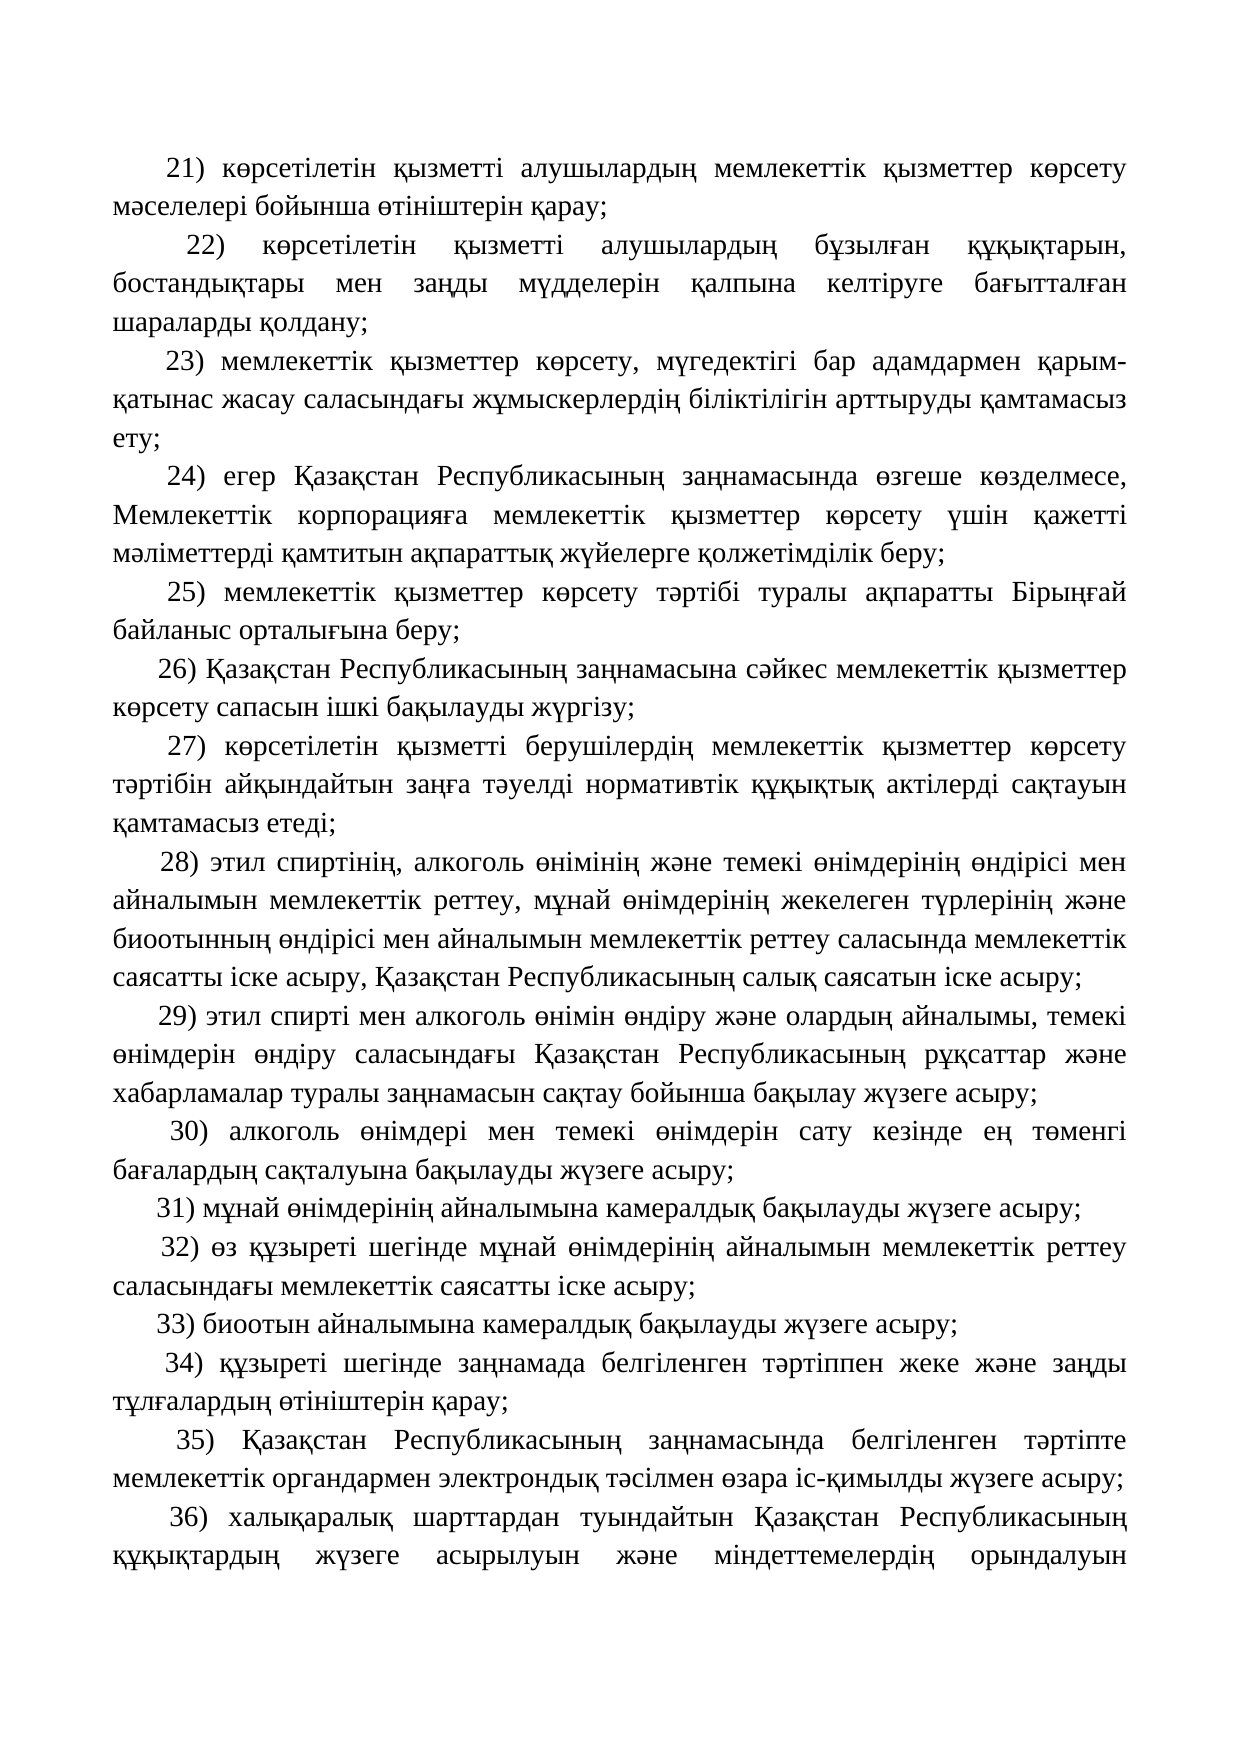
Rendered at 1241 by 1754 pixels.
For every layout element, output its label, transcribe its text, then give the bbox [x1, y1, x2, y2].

text 25) мемлекеттік қызметтер көрсету тәртібі туралы ақпаратты Бірыңғай байланыс орталығына беру; [112, 574, 1128, 646]
text 22) көрсетілетін қызметті алушылардың бұзылған құқықтарын, бостандықтары мен заңды мүдделерін қалпына келтіруге бағытталған шараларды қолдану; [112, 227, 1128, 338]
text 21) көрсетілетін қызметті алушылардың мемлекеттік қызметтер көрсету мәселелері бойынша өтініштерін қарау; [112, 150, 1128, 222]
text 32) өз құзыреті шегінде мұнай өнімдерінің айналымын мемлекеттік реттеу саласындағы мемлекеттік саясатты іске асыру; [112, 1229, 1128, 1301]
text 34) құзыреті шегінде заңнамада белгіленген тәртіппен жеке және заңды тұлғалардың өтiнiштерiн қарау; [112, 1345, 1128, 1417]
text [112, 1499, 1128, 1571]
text 23) мемлекеттік қызметтер көрсету, мүгедектігі бар адамдармен қарым-қатынас жасау саласындағы жұмыскерлердің біліктілігін арттыруды қамтамасыз ету; [112, 343, 1128, 453]
text 30) алкоголь өнімдері мен темекі өнімдерін сату кезінде ең төменгі бағалардың сақталуына бақылауды жүзеге асыру; [112, 1113, 1128, 1186]
text 35) Қазақстан Республикасының заңнамасында белгіленген тәртіпте мемлекеттік органдармен электрондық тәсілмен өзара іс-қимылды жүзеге асыру; [112, 1422, 1128, 1494]
text 29) этил спирті мен алкоголь өнімін өндіру және олардың айналымы, темекі өнімдерін өндіру саласындағы Қазақстан Республикасының рұқсаттар және хабарламалар туралы заңнамасын сақтау бойынша бақылау жүзеге асыру; [112, 998, 1128, 1108]
text 24) егер Қазақстан Республикасының заңнамасында өзгеше көзделмесе, Мемлекеттік корпорацияға мемлекеттік қызметтер көрсету үшін қажетті мәліметтерді қамтитын ақпараттық жүйелерге қолжетімділік беру; [112, 458, 1128, 569]
text 33) биоотын айналымына камералдық бақылауды жүзеге асыру; [112, 1306, 1128, 1340]
text 27) көрсетілетін қызметті берушілердің мемлекеттік қызметтер көрсету тәртібін айқындайтын заңға тәуелді нормативтік құқықтық актілерді сақтауын қамтамасыз етеді; [112, 728, 1128, 839]
text 26) Қазақстан Республикасының заңнамасына сәйкес мемлекеттік қызметтер көрсету сапасын ішкі бақылауды жүргізу; [112, 651, 1128, 723]
text 31) мұнай өнімдерінің айналымына камералдық бақылауды жүзеге асыру; [112, 1191, 1128, 1224]
text 28) этил спиртінің, алкоголь өнімінің және темекі өнімдерінің өндірісі мен айналымын мемлекеттік реттеу, мұнай өнімдерінің жекелеген түрлерінің және биоотынның өндірісі мен айналымын мемлекеттік реттеу саласында мемлекеттік саясатты іске асыру, Қазақстан Республикасының салық саясатын іске асыру; [112, 844, 1128, 993]
